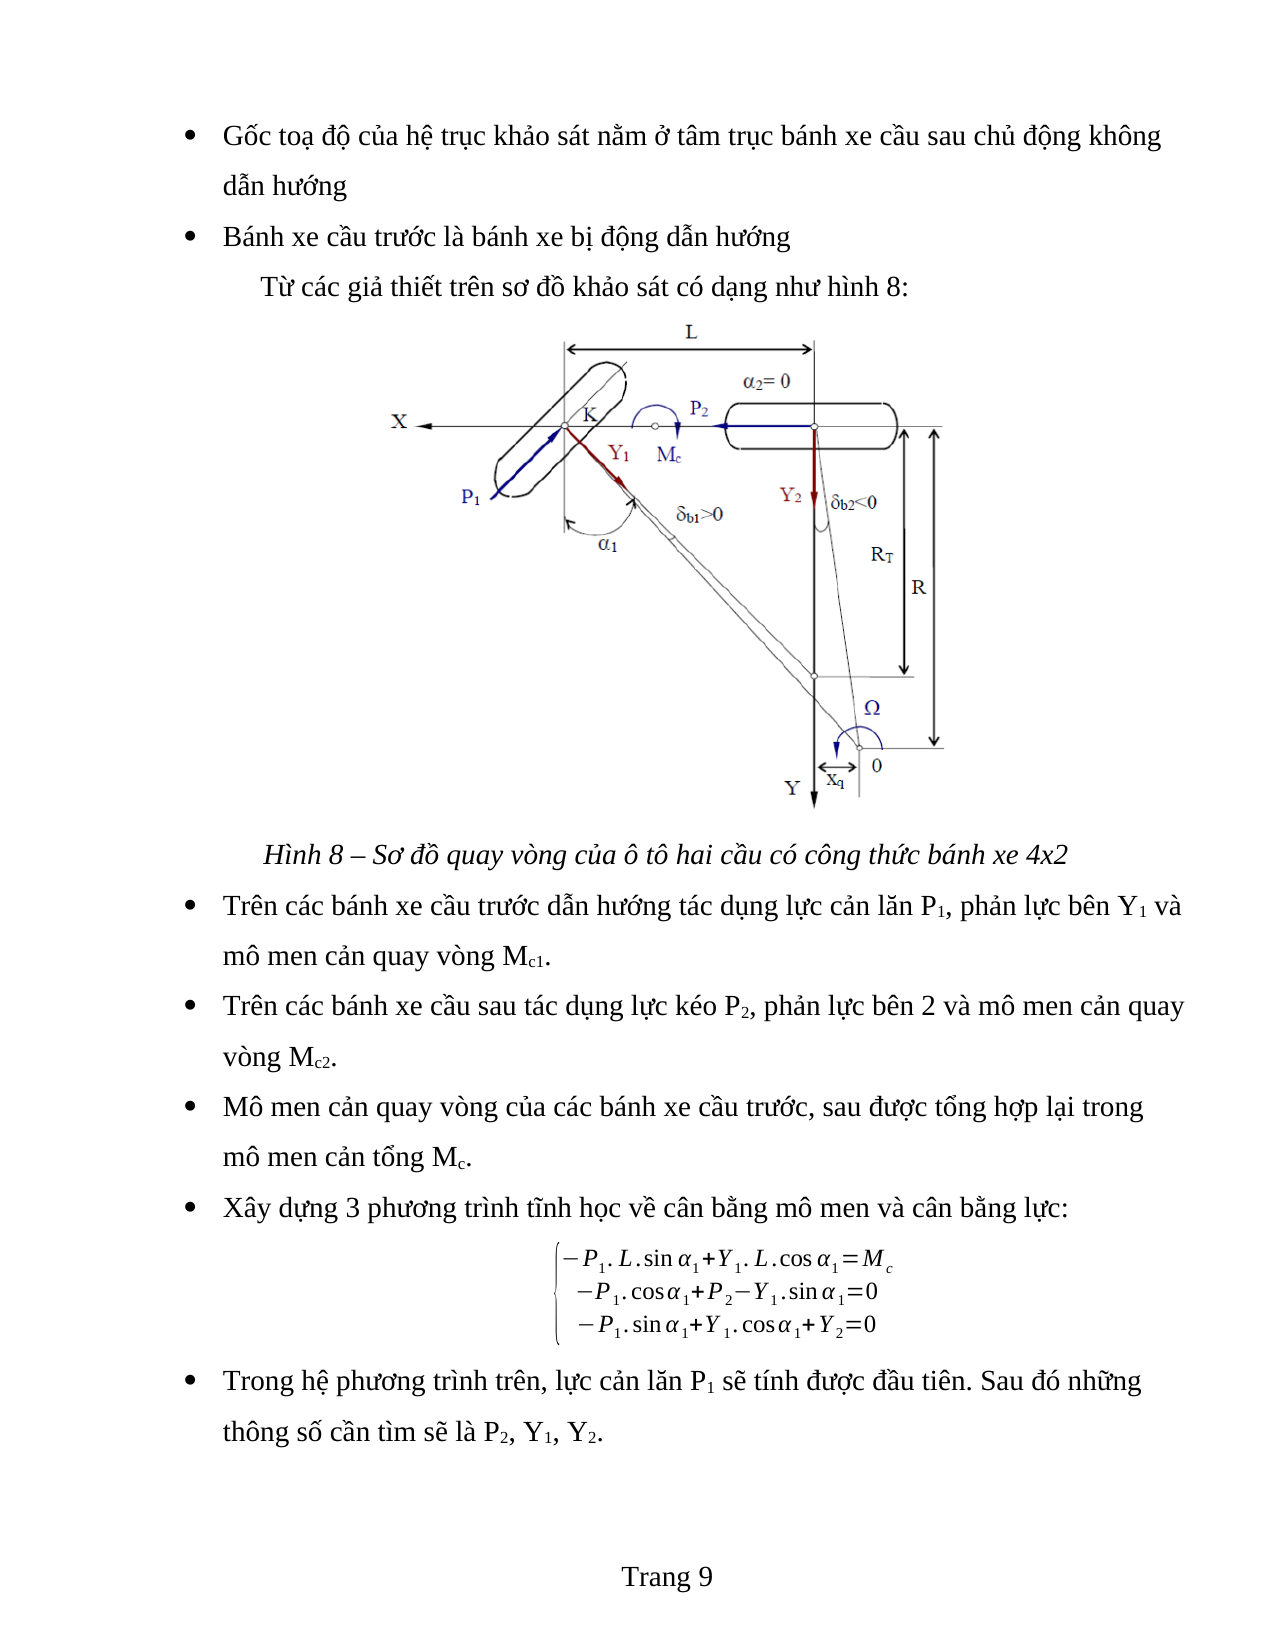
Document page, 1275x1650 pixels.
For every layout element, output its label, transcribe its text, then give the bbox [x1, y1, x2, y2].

list Trên các bánh xe cầu trước dẫn hướng tác dụng lực cản lăn P1, phản lực bên Y1 và mô men cản quay vòng Mc1. [185, 888, 1186, 972]
picture [373, 319, 962, 821]
text Hình 8 – Sơ đồ quay vòng của ô tô hai cầu có công thức bánh xe 4x2 [148, 837, 1186, 871]
list Gốc toạ độ của hệ trục khảo sát nằm ở tâm trục bánh xe cầu sau chủ động không dẫn hướng [185, 118, 1186, 202]
list Trong hệ phương trình trên, lực cản lăn P1 sẽ tính được đầu tiên. Sau đó những thông số cần tìm sẽ là P2, Y1, Y2. [185, 1363, 1186, 1447]
list Bánh xe cầu trước là bánh xe bị động dẫn hướng [185, 219, 1186, 252]
list Trên các bánh xe cầu sau tác dụng lực kéo P2, phản lực bên 2 và mô men cản quay vòng Mc2. [185, 988, 1186, 1072]
text Từ các giả thiết trên sơ đồ khảo sát có dạng như hình 8: [185, 269, 1186, 303]
list Mô men cản quay vòng của các bánh xe cầu trước, sau được tổng hợp lại trong mô men cản tổng Mc. [185, 1089, 1186, 1173]
list Xây dựng 3 phương trình tĩnh học về cân bằng mô men và cân bằng lực: [185, 1190, 1186, 1223]
